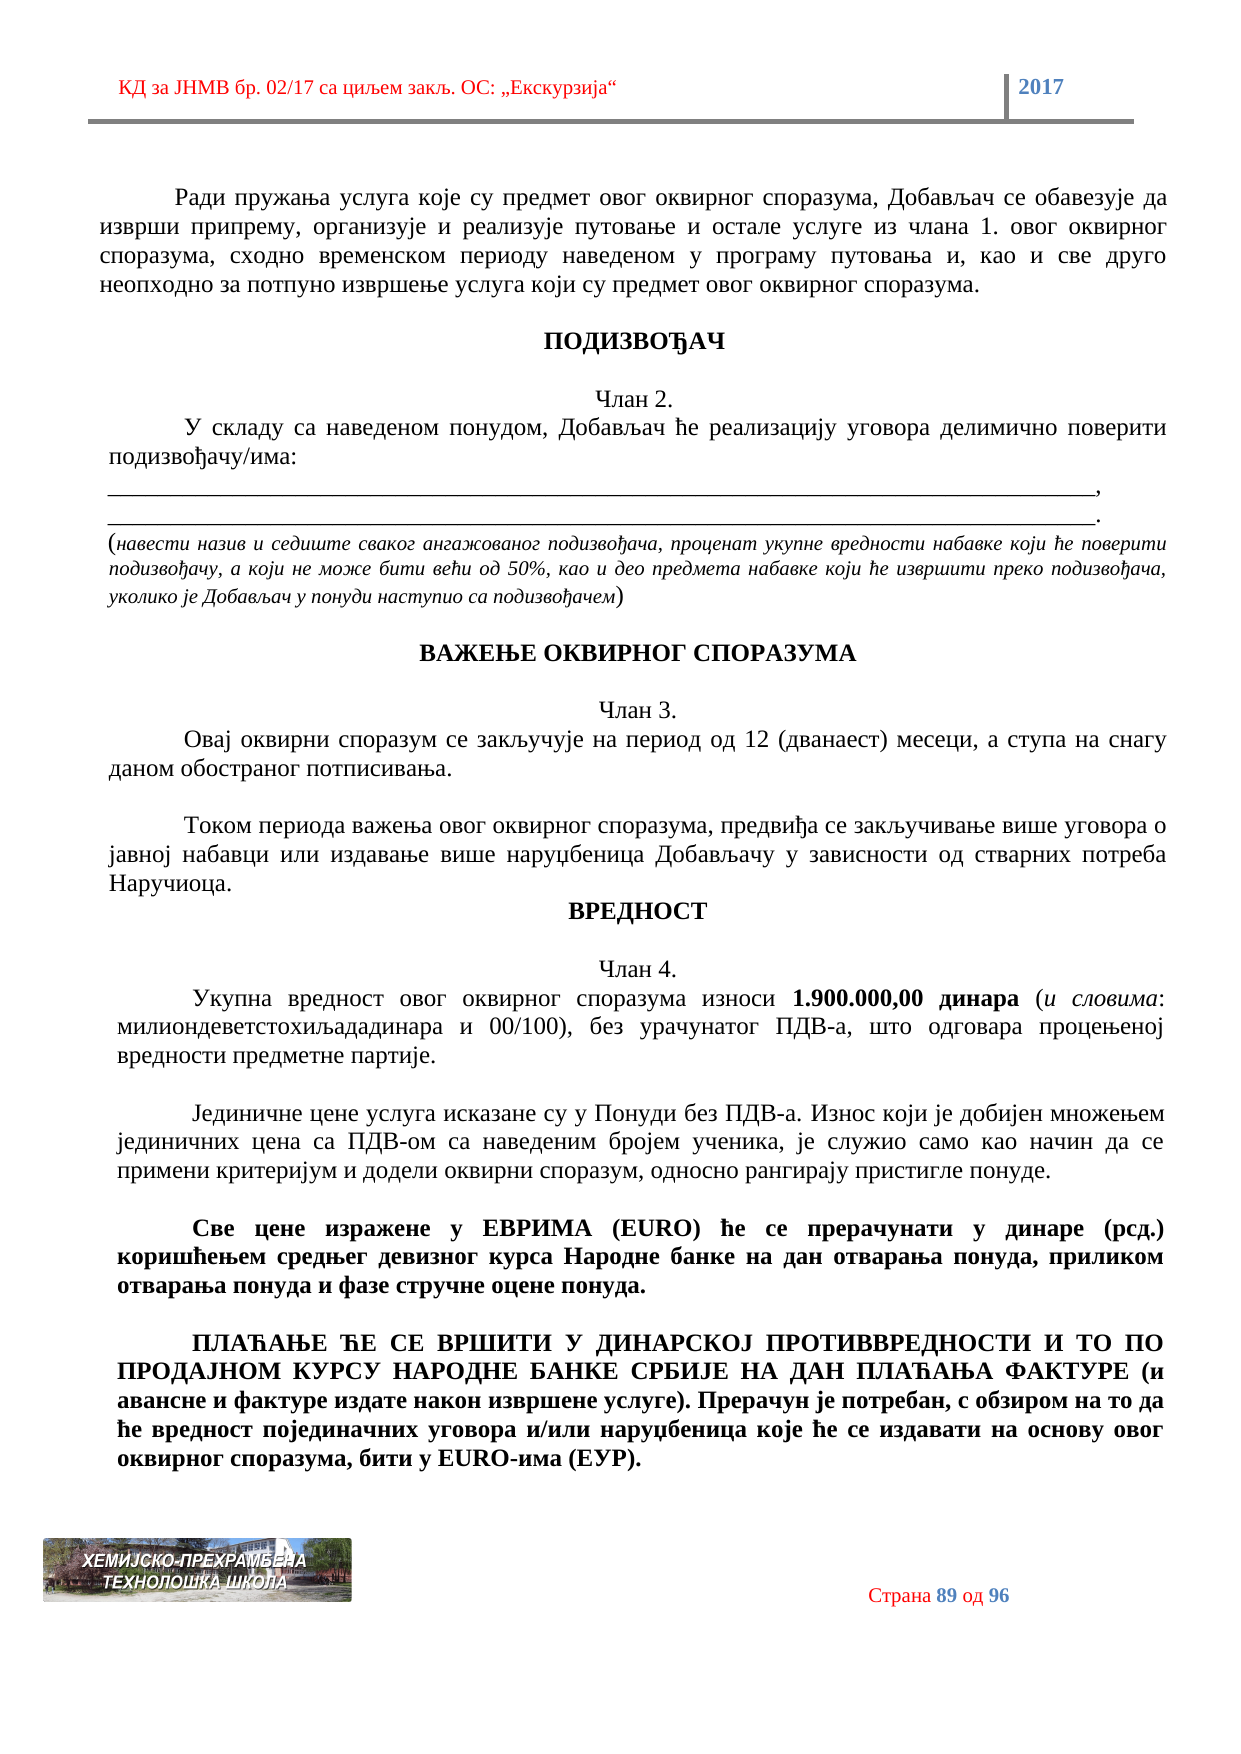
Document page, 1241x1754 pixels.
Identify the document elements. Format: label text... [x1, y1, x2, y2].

text Члан 2. [43, 384, 1226, 412]
text ПОДИЗВОЂАЧ [43, 326, 1226, 355]
text (навести назив и седиште сваког ангажованог подизвођача, проценат укупне вредности набавке који ће поверити подизвођачу, а који не може бити већи од 50%, као и део предмета набавке који ће извршити преко подизвођача, уколико је Добављач у понуди наступио са подизвођачем) [108, 527, 1168, 609]
text _______________________________________________________________________________, [108, 470, 1168, 499]
text Ради пружања услуга које су предмет овог оквирног споразума, Добављач се обавезује да изврши припрему, организује и реализује путовање и остале услуге из члана 1. овог оквирног споразума, сходно временском периоду наведеном у програму путовања и, као и све друго неопходно за потпуно извршење услуга који су предмет овог оквирног споразума. [99, 182, 1168, 297]
text У складу са наведеном понудом, Добављач ће реализацију уговора делимично поверити подизвођачу/има: [109, 412, 1168, 470]
text Овај оквирни споразум се закључује на период од 12 (дванаест) месеци, а ступа на снагу даном обостраног потписивања. [109, 724, 1168, 781]
picture [43, 1538, 352, 1602]
text ВРЕДНОСТ [108, 896, 1168, 925]
text Током периода важења овог оквирног споразума, предвиђа се закључивање више уговора о јавној набавци или издавање више наруџбеница Добављачу у зависности од стварних потреба Наручиоца. [109, 810, 1168, 896]
text _______________________________________________________________________________. [108, 499, 1168, 527]
text ВАЖЕЊЕ ОКВИРНОГ СПОРАЗУМА [108, 638, 1168, 666]
text Члан 3. [108, 695, 1168, 724]
text Укупна вредност овог оквирног споразума износи 1.900.000,00 динара (и словима: милиондеветстохиљададинара и 00/100), без урачунатог ПДВ-а, што одговара процењеној вредности предметне партије. [117, 983, 1165, 1069]
text Члан 4. [108, 954, 1168, 983]
text Све цене изражене у ЕВРИМА (EURO) ће се прерачунати у динаре (рсд.) коришћењем средњег девизног курса Народне банке на дан отварања понуда, приликом отварања понуда и фазе стручне оцене понуда. [117, 1213, 1165, 1299]
text ПЛАЋАЊЕ ЋЕ СЕ ВРШИТИ У ДИНАРСКОЈ ПРОТИВВРЕДНОСТИ И ТО ПО ПРОДАЈНОМ КУРСУ НАРОДНЕ БАНКЕ СРБИЈЕ НА ДАН ПЛАЋАЊА ФАКТУРЕ (и авансне и фактуре издате након извршене услуге). Прерачун је потребан, с обзиром на то да ће вредност појединачних уговора и/или наруџбеница које ће се издавати на основу овог оквирног споразума, бити у EURO-има (ЕУР). [117, 1328, 1165, 1471]
text Јединичне цене услуга исказане су у Понуди без ПДВ-а. Износ који је добијен множењем јединичних цена са ПДВ-ом са наведеним бројем ученика, је служио само као начин да се примени критеријум и додели оквирни споразум, односно рангирају пристигле понуде. [117, 1098, 1165, 1184]
